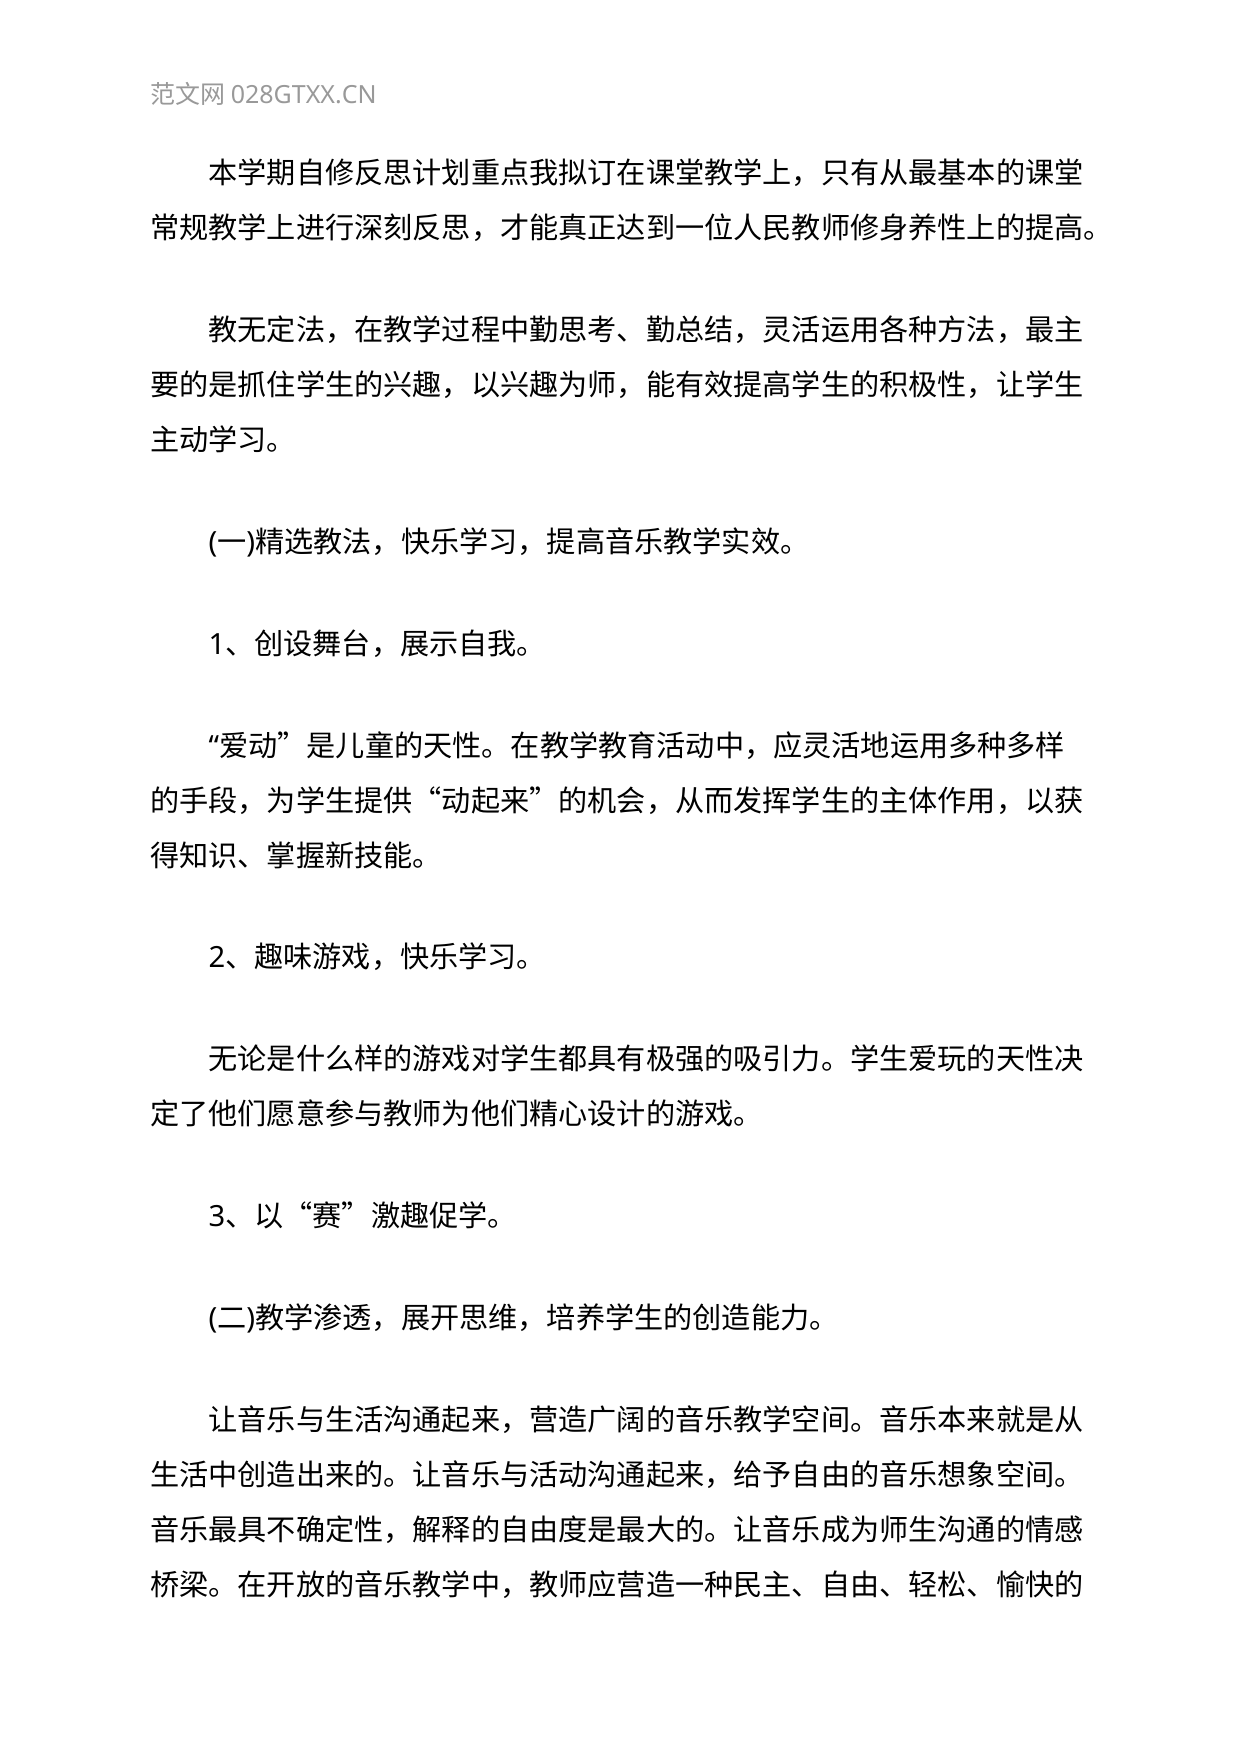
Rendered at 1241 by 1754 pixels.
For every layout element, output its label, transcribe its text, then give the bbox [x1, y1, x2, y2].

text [150, 1396, 1090, 1603]
text 1、创设舞台，展示自我。 [150, 620, 1090, 663]
text 3、以“赛”激趣促学。 [150, 1192, 1090, 1235]
text 本学期自修反思计划重点我拟订在课堂教学上，只有从最基本的课堂常规教学上进行深刻反思，才能真正达到一位人民教师修身养性上的提高。 [150, 150, 1090, 247]
text “爱动”是儿童的天性。在教学教育活动中，应灵活地运用多种多样的手段，为学生提供“动起来”的机会，从而发挥学生的主体作用，以获得知识、掌握新技能。 [150, 722, 1090, 874]
text 教无定法，在教学过程中勤思考、勤总结，灵活运用各种方法，最主要的是抓住学生的兴趣，以兴趣为师，能有效提高学生的积极性，让学生主动学习。 [150, 307, 1090, 459]
text 2、趣味游戏，快乐学习。 [150, 934, 1090, 976]
text (二)教学渗透，展开思维，培养学生的创造能力。 [150, 1294, 1090, 1337]
text 无论是什么样的游戏对学生都具有极强的吸引力。学生爱玩的天性决定了他们愿意参与教师为他们精心设计的游戏。 [150, 1036, 1090, 1133]
text (一)精选教法，快乐学习，提高音乐教学实效。 [150, 518, 1090, 561]
